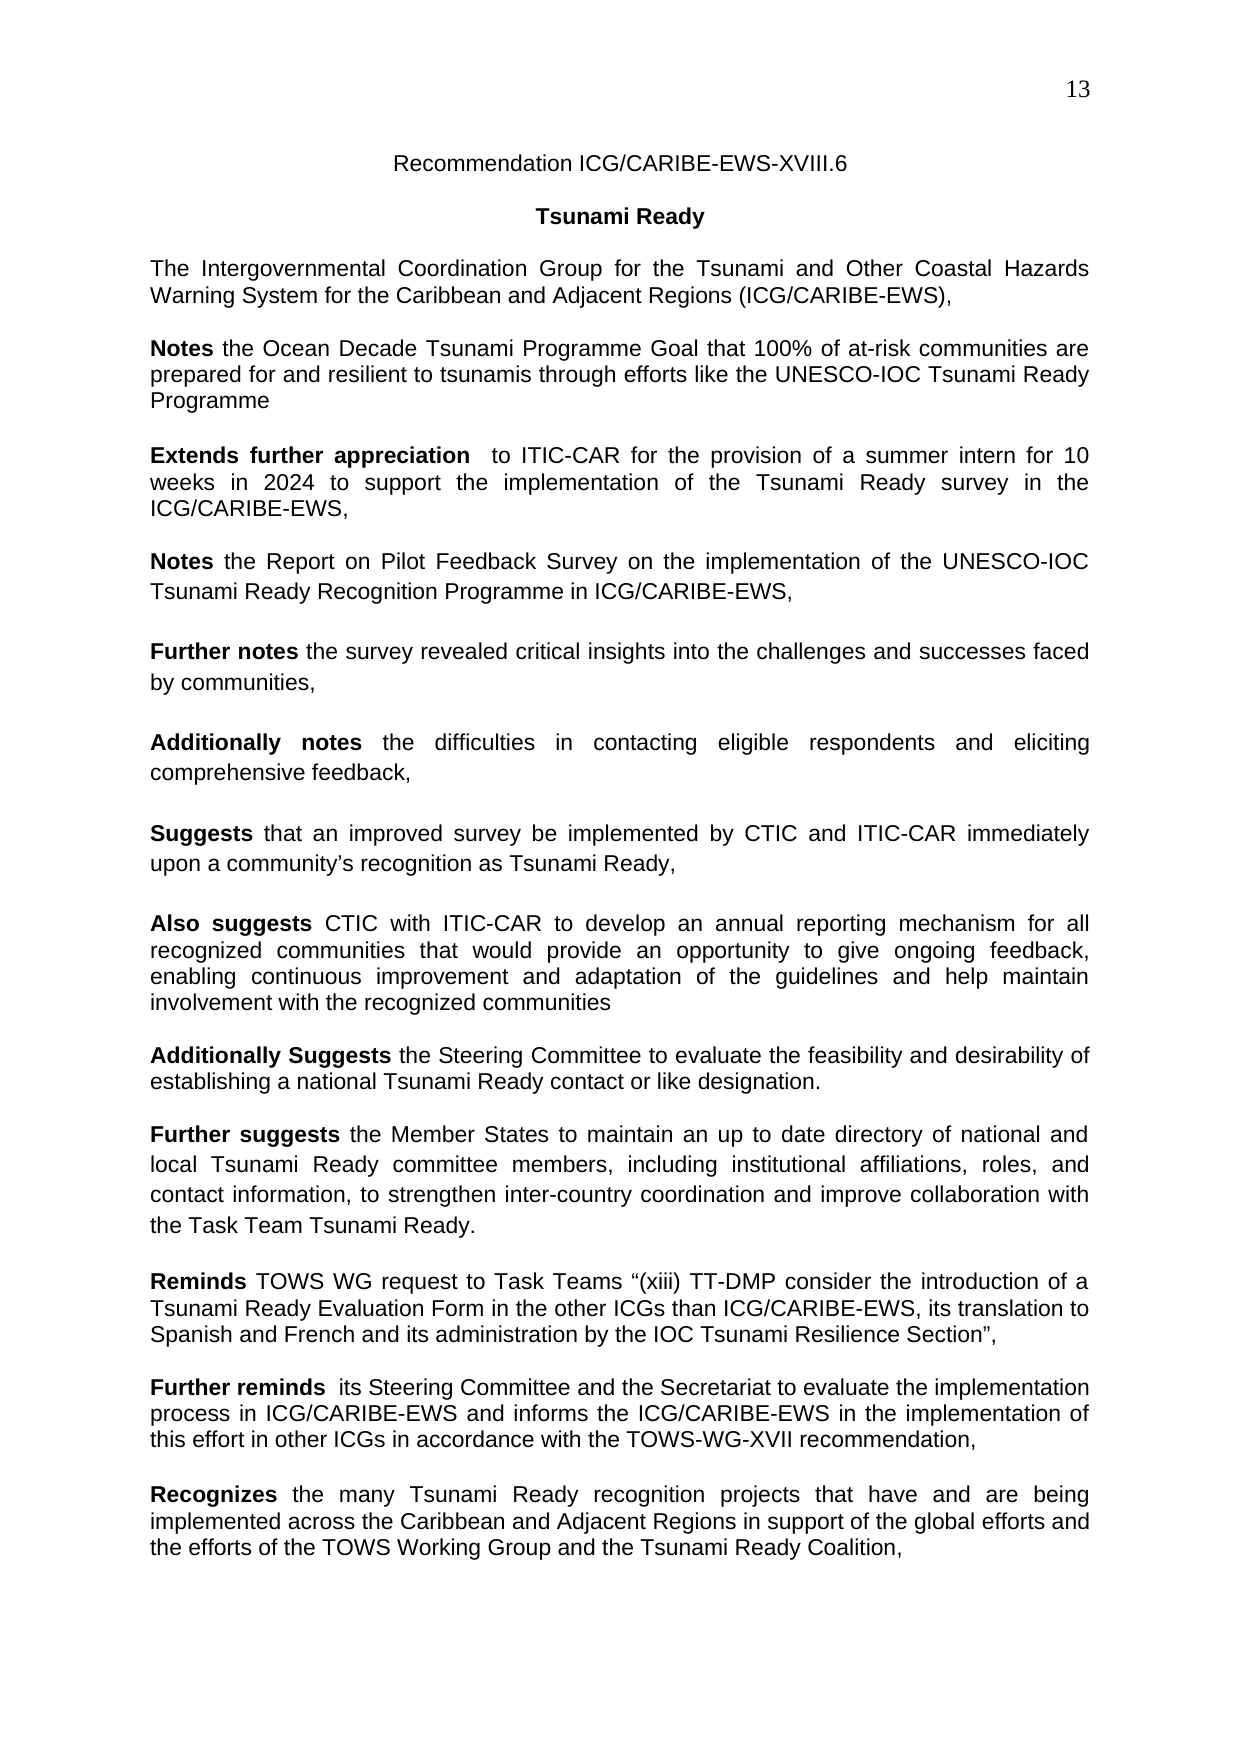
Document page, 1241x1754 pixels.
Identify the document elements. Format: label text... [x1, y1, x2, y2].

text Extends further appreciation to ITIC-CAR for the provision of a summer intern for 10 weeks in 2024 to support the implementation of the Tsunami Ready survey in the ICG/CARIBE-EWS, [150, 442, 1090, 521]
text Notes the Ocean Decade Tsunami Programme Goal that 100% of at-risk communities are prepared for and resilient to tsunamis through efforts like the UNESCO-IOC Tsunami Ready Programme [150, 334, 1090, 413]
text Additionally notes the difficulties in contacting eligible respondents and eliciting comprehensive feedback, [150, 729, 1090, 786]
text Further reminds its Steering Committee and the Secretariat to evaluate the implementation process in ICG/CARIBE-EWS and informs the ICG/CARIBE-EWS in the implementation of this effort in other ICGs in accordance with the TOWS-WG-XVII recommendation, [150, 1374, 1090, 1453]
text The Intergovernmental Coordination Group for the Tsunami and Other Coastal Hazards Warning System for the Caribbean and Adjacent Regions (ICG/CARIBE-EWS), [150, 255, 1090, 308]
text Further suggests the Member States to maintain an up to date directory of national and local Tsunami Ready committee members, including institutional affiliations, roles, and contact information, to strengthen inter-country coordination and improve collaboration with the Task Team Tsunami Ready. [150, 1121, 1090, 1238]
text Reminds TOWS WG request to Task Teams “(xiii) TT-DMP consider the introduction of a Tsunami Ready Evaluation Form in the other ICGs than ICG/CARIBE-EWS, its translation to Spanish and French and its administration by the IOC Tsunami Resilience Section”, [150, 1268, 1090, 1347]
text Also suggests CTIC with ITIC-CAR to develop an annual reporting mechanism for all recognized communities that would provide an opportunity to give ongoing feedback, enabling continuous improvement and adaptation of the guidelines and help maintain involvement with the recognized communities [150, 910, 1090, 1016]
text Further notes the survey revealed critical insights into the challenges and successes faced by communities, [150, 638, 1090, 695]
text Notes the Report on Pilot Feedback Survey on the implementation of the UNESCO-IOC Tsunami Ready Recognition Programme in ICG/CARIBE-EWS, [150, 548, 1090, 604]
text Additionally Suggests the Steering Committee to evaluate the feasibility and desirability of establishing a national Tsunami Ready contact or like designation. [150, 1042, 1090, 1095]
text Recommendation ICG/CARIBE-EWS-XVIII.6 [150, 150, 1090, 176]
text Recognizes the many Tsunami Ready recognition projects that have and are being implemented across the Caribbean and Adjacent Regions in support of the global efforts and the efforts of the TOWS Working Group and the Tsunami Ready Coalition, [150, 1481, 1090, 1561]
text Suggests that an improved survey be implemented by CTIC and ITIC-CAR immediately upon a community’s recognition as Tsunami Ready, [150, 819, 1090, 876]
text Tsunami Ready [150, 203, 1090, 229]
